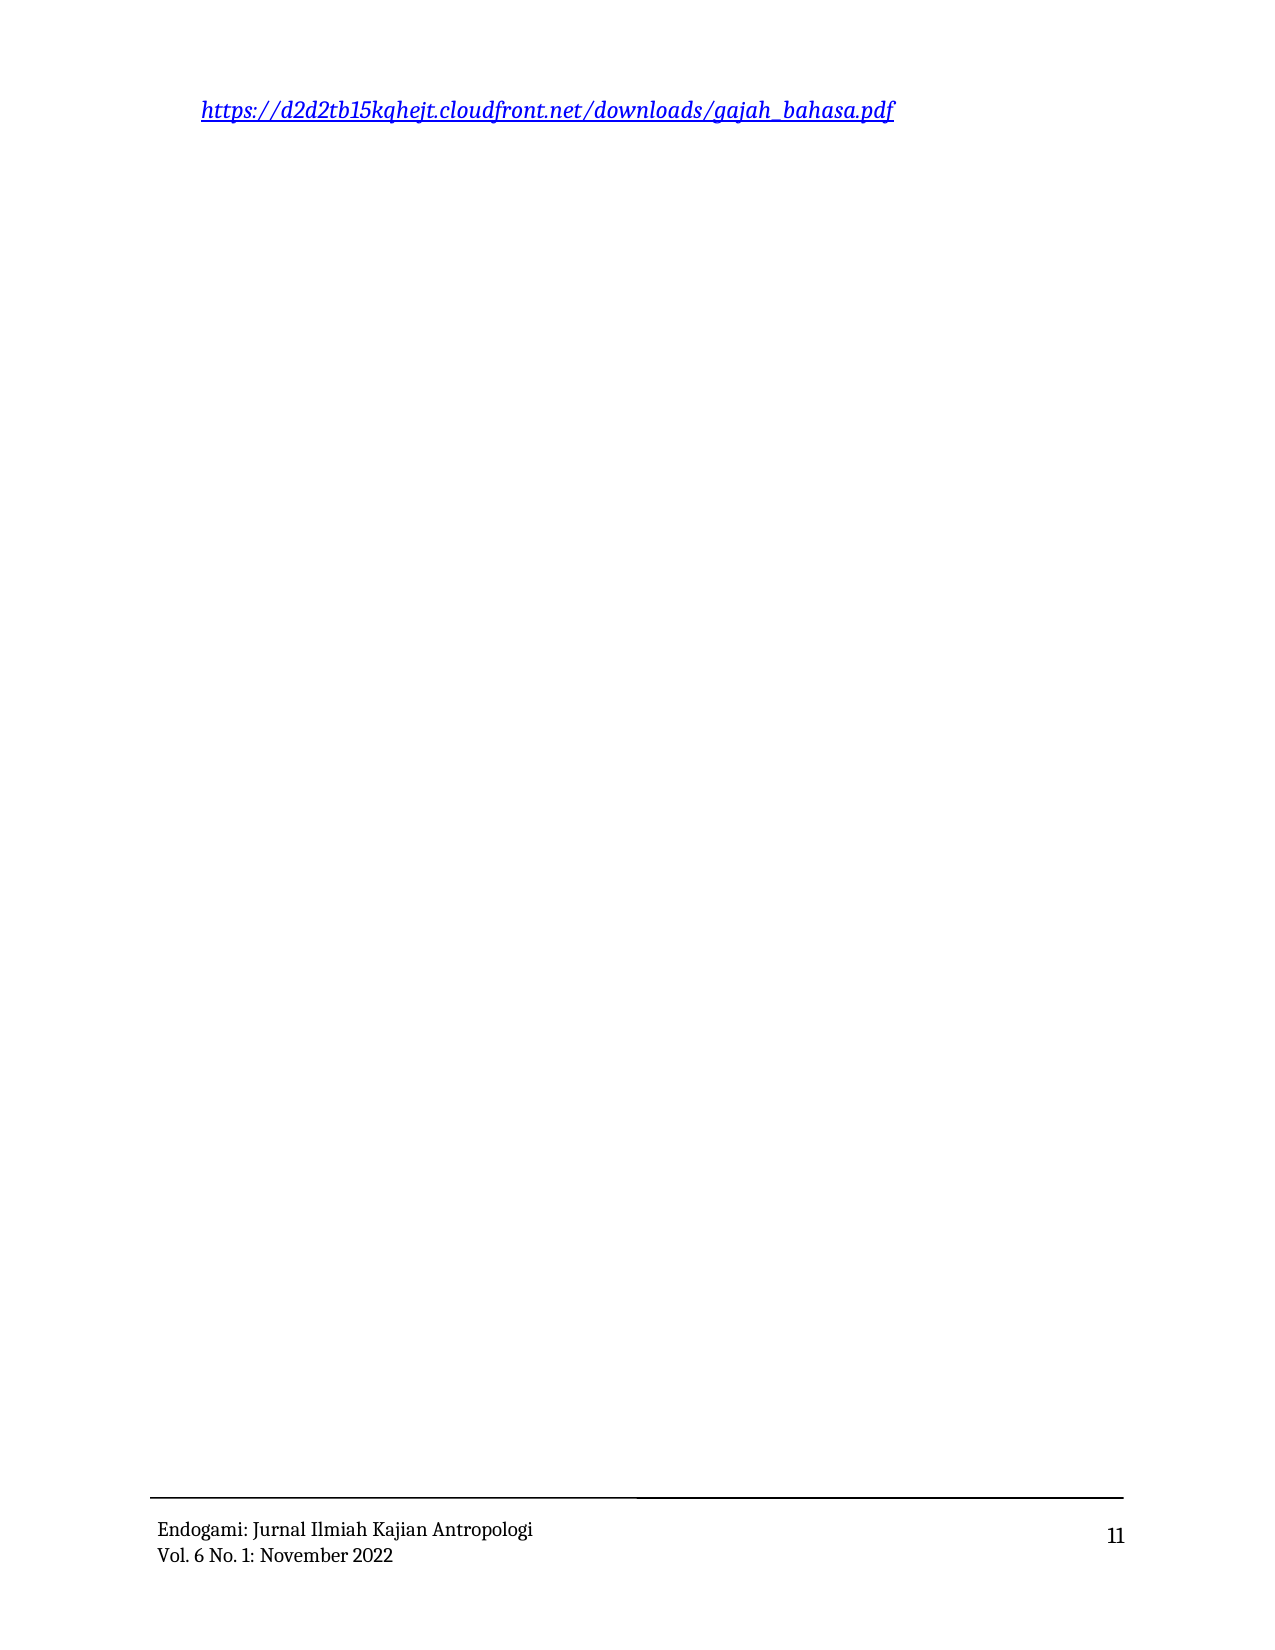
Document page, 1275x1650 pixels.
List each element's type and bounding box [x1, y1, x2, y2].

text [142, 96, 1148, 124]
